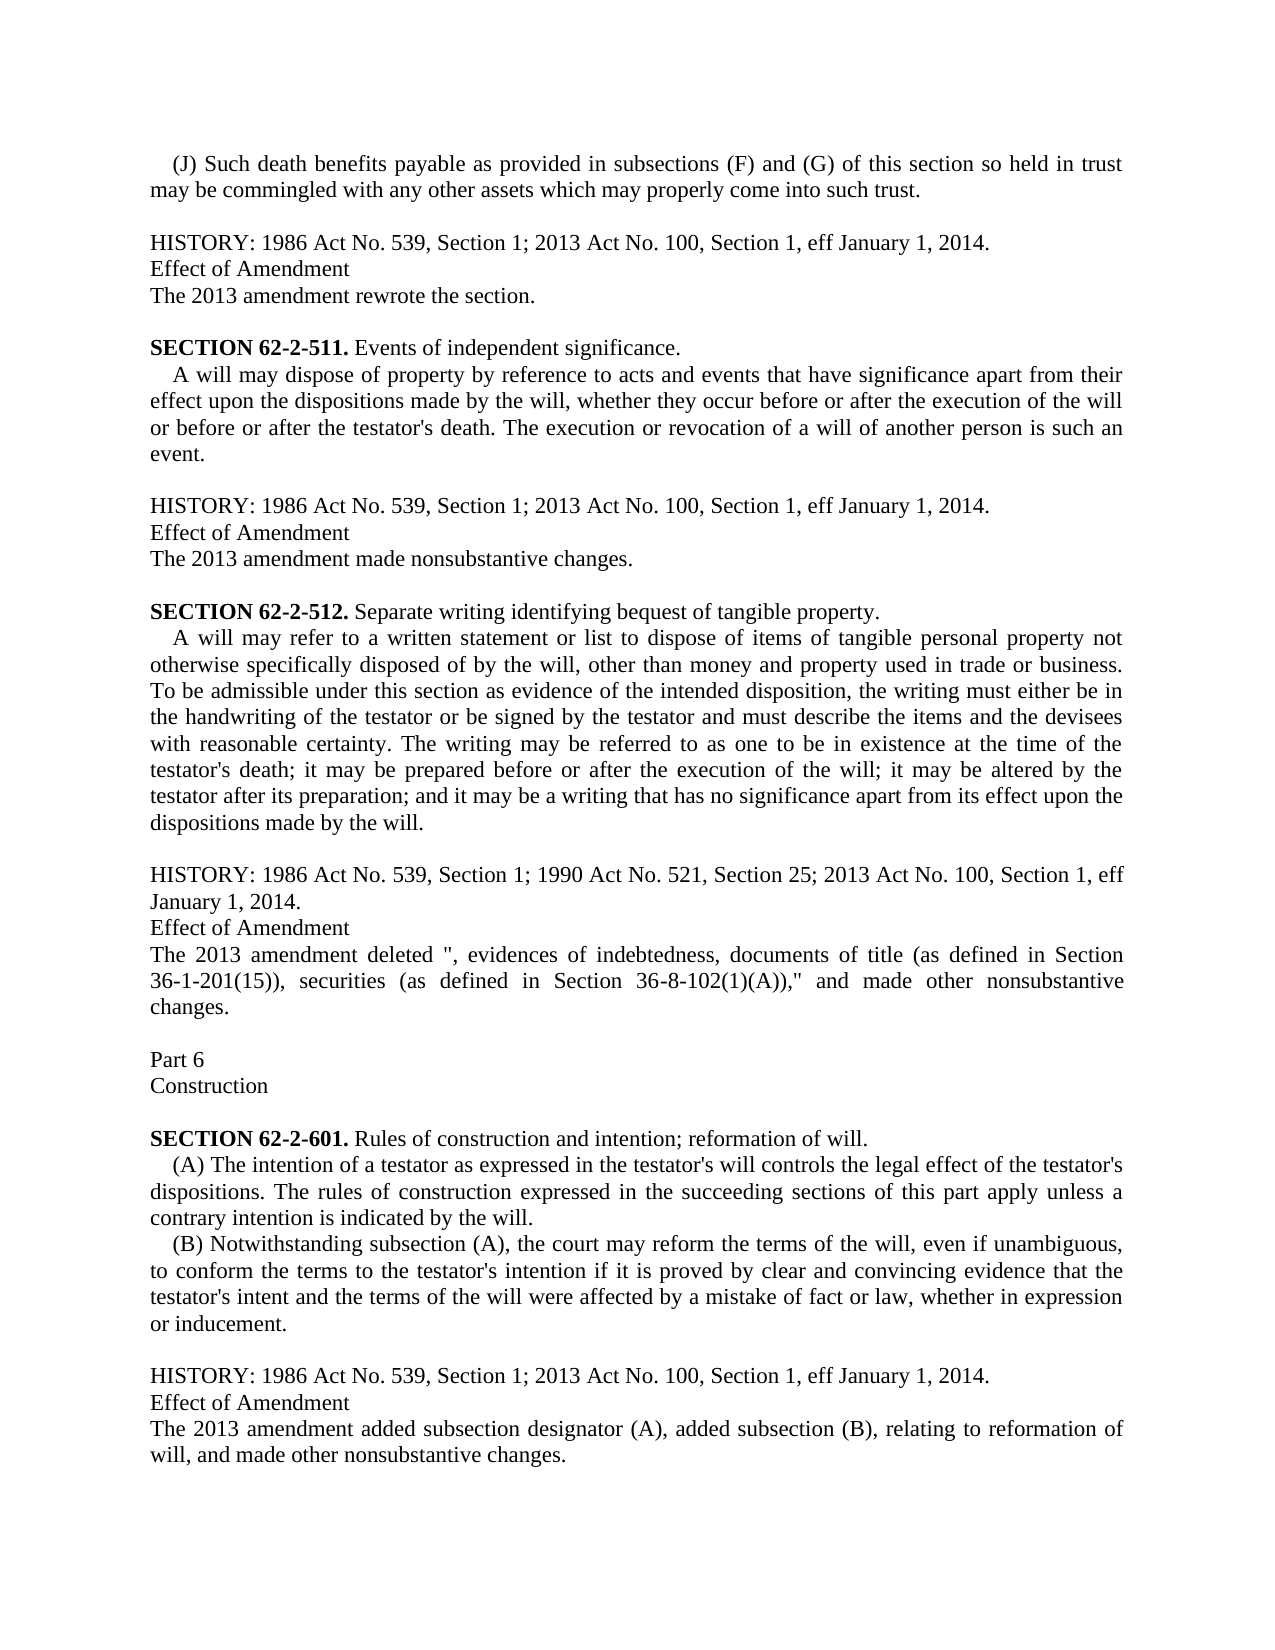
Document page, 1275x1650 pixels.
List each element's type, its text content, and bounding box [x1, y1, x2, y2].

text SECTION 62-2-511. Events of independent significance. [150, 334, 1125, 361]
text Effect of Amendment [150, 519, 1125, 545]
text (J) Such death benefits payable as provided in subsections (F) and (G) of this section so held in trust may be commingled with any other assets which may properly come into such trust. [150, 150, 1125, 203]
text HISTORY: 1986 Act No. 539, Section 1; 2013 Act No. 100, Section 1, eff January 1, 2014. [150, 1362, 1125, 1389]
text A will may refer to a written statement or list to dispose of items of tangible personal property not otherwise specifically disposed of by the will, other than money and property used in trade or business. To be admissible under this section as evidence of the intended disposition, the writing must either be in the handwriting of the testator or be signed by the testator and must describe the items and the devisees with reasonable certainty. The writing may be referred to as one to be in existence at the time of the testator's death; it may be prepared before or after the execution of the will; it may be altered by the testator after its preparation; and it may be a writing that has no significance apart from its effect upon the dispositions made by the will. [150, 624, 1125, 835]
text SECTION 62-2-601. Rules of construction and intention; reformation of will. [150, 1125, 1125, 1151]
text Effect of Amendment [150, 255, 1125, 282]
text A will may dispose of property by reference to acts and events that have significance apart from their effect upon the dispositions made by the will, whether they occur before or after the execution of the will or before or after the testator's death. The execution or revocation of a will of another person is such an event. [150, 361, 1125, 466]
text SECTION 62-2-512. Separate writing identifying bequest of tangible property. [150, 598, 1125, 624]
text HISTORY: 1986 Act No. 539, Section 1; 1990 Act No. 521, Section 25; 2013 Act No. 100, Section 1, eff January 1, 2014. [150, 862, 1125, 914]
text HISTORY: 1986 Act No. 539, Section 1; 2013 Act No. 100, Section 1, eff January 1, 2014. [150, 229, 1125, 255]
text The 2013 amendment made nonsubstantive changes. [150, 545, 1125, 572]
text The 2013 amendment deleted ", evidences of indebtedness, documents of title (as defined in Section 36-1-201(15)), securities (as defined in Section 36-8-102(1)(A))," and made other nonsubstantive changes. [150, 941, 1125, 1020]
text Part 6 [150, 1046, 1125, 1072]
text (A) The intention of a testator as expressed in the testator's will controls the legal effect of the testator's dispositions. The rules of construction expressed in the succeeding sections of this part apply unless a contrary intention is indicated by the will. [150, 1151, 1125, 1231]
text Effect of Amendment [150, 914, 1125, 941]
text HISTORY: 1986 Act No. 539, Section 1; 2013 Act No. 100, Section 1, eff January 1, 2014. [150, 493, 1125, 519]
text Effect of Amendment [150, 1389, 1125, 1415]
text (B) Notwithstanding subsection (A), the court may reform the terms of the will, even if unambiguous, to conform the terms to the testator's intention if it is proved by clear and convincing evidence that the testator's intent and the terms of the will were affected by a mistake of fact or law, whether in expression or inducement. [150, 1231, 1125, 1336]
text The 2013 amendment rewrote the section. [150, 282, 1125, 308]
text Construction [150, 1072, 1125, 1099]
text The 2013 amendment added subsection designator (A), added subsection (B), relating to reformation of will, and made other nonsubstantive changes. [150, 1415, 1125, 1468]
